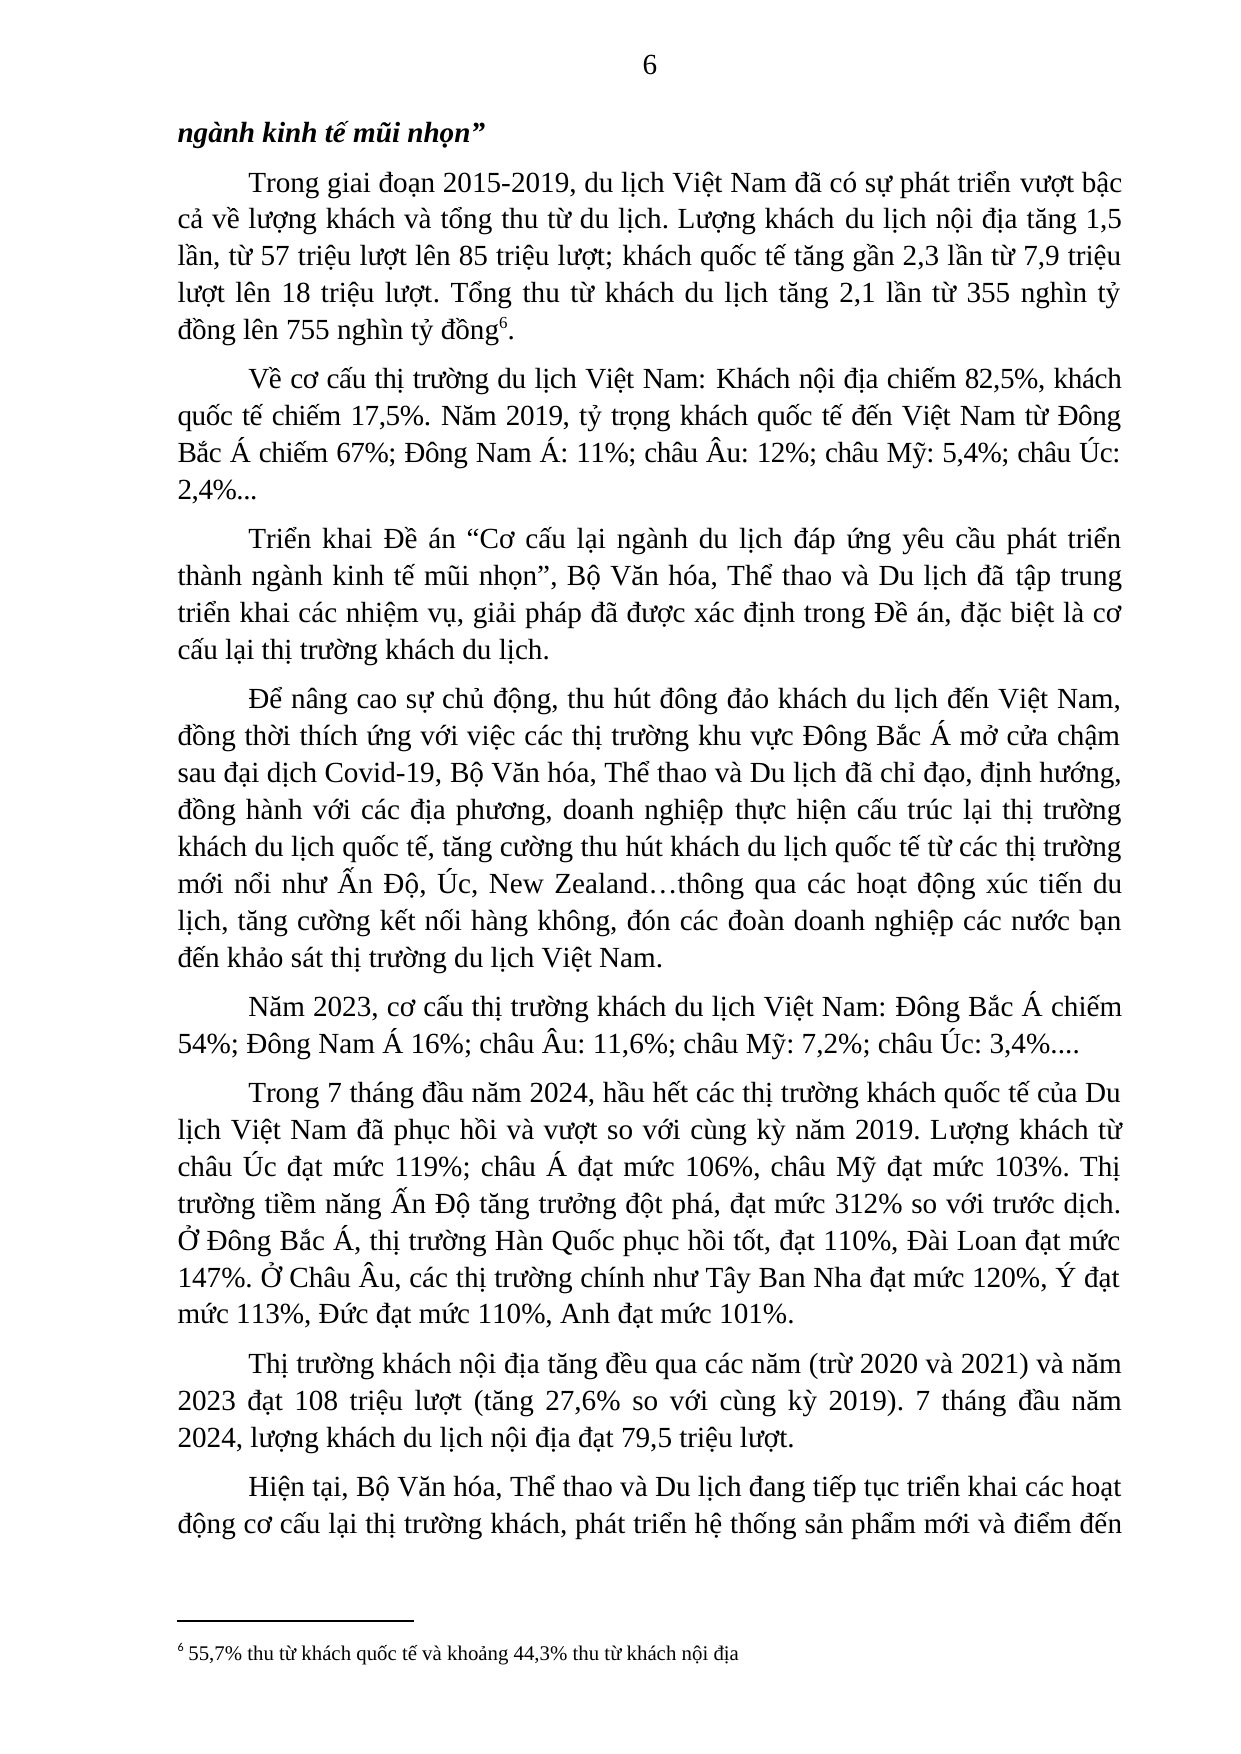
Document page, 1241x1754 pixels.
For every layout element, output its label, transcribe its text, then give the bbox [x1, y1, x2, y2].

text Trong giai đoạn 2015-2019, du lịch Việt Nam đã có sự phát triển vượt bậc cả về lượng khách và tổng thu từ du lịch. Lượng khách du lịch nội địa tăng 1,5 lần, từ 57 triệu lượt lên 85 triệu lượt; khách quốc tế tăng gần 2,3 lần từ 7,9 triệu lượt lên 18 triệu lượt. Tổng thu từ khách du lịch tăng 2,1 lần từ 355 nghìn tỷ đồng lên 755 nghìn tỷ đồng. [176, 164, 1123, 202]
text Triển khai Đề án “Cơ cấu lại ngành du lịch đáp ứng yêu cầu phát triển thành ngành kinh tế mũi nhọn”, Bộ Văn hóa, Thể thao và Du lịch đã tập trung triển khai các nhiệm vụ, giải pháp đã được xác định trong Đề án, đặc biệt là cơ cấu lại thị trường khách du lịch. [176, 521, 1123, 666]
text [176, 114, 1123, 149]
text Để nâng cao sự chủ động, thu hút đông đảo khách du lịch đến Việt Nam, đồng thời thích ứng với việc các thị trường khu vực Đông Bắc Á mở cửa chậm sau đại dịch Covid-19, Bộ Văn hóa, Thể thao và Du lịch đã chỉ đạo, định hướng, đồng hành với các địa phương, doanh nghiệp thực hiện cấu trúc lại thị trường khách du lịch quốc tế, tăng cường thu hút khách du lịch quốc tế từ các thị trường mới nổi như Ấn Độ, Úc, New Zealand…thông qua các hoạt động xúc tiến du lịch, tăng cường kết nối hàng không, đón các đoàn doanh nghiệp các nước bạn đến khảo sát thị trường du lịch Việt Nam. [176, 681, 1123, 973]
text Trong 7 tháng đầu năm 2024, hầu hết các thị trường khách quốc tế của Du lịch Việt Nam đã phục hồi và vượt so với cùng kỳ năm 2019. Lượng khách từ châu Úc đạt mức 119%; châu Á đạt mức 106%, châu Mỹ đạt mức 103%. Thị trường tiềm năng Ấn Độ tăng trưởng đột phá, đạt mức 312% so với trước dịch. Ở Đông Bắc Á, thị trường Hàn Quốc phục hồi tốt, đạt 110%, Đài Loan đạt mức 147%. Ở Châu Âu, các thị trường chính như Tây Ban Nha đạt mức 120%, Ý đạt mức 113%, Đức đạt mức 110%, Anh đạt mức 101%. [176, 1074, 1123, 1330]
text Trong giai đoạn 2015-2019, du lịch Việt Nam đã có sự phát triển vượt bậc cả về lượng khách và tổng thu từ du lịch. Lượng khách du lịch nội địa tăng 1,5 lần, từ 57 triệu lượt lên 85 triệu lượt; khách quốc tế tăng gần 2,3 lần từ 7,9 triệu lượt lên 18 triệu lượt. Tổng thu từ khách du lịch tăng 2,1 lần từ 355 nghìn tỷ đồng lên 755 nghìn tỷ đồng. [176, 309, 1123, 346]
text Năm 2023, cơ cấu thị trường khách du lịch Việt Nam: Đông Bắc Á chiếm 54%; Đông Nam Á 16%; châu Âu: 11,6%; châu Mỹ: 7,2%; châu Úc: 3,4%.... [176, 988, 1123, 1059]
text Về cơ cấu thị trường du lịch Việt Nam: Khách nội địa chiếm 82,5%, khách quốc tế chiếm 17,5%. Năm 2019, tỷ trọng khách quốc tế đến Việt Nam từ Đông Bắc Á chiếm 67%; Đông Nam Á: 11%; châu Âu: 12%; châu Mỹ: 5,4%; châu Úc: 2,4%... [176, 361, 1123, 506]
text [176, 1468, 1123, 1580]
text Thị trường khách nội địa tăng đều qua các năm (trừ 2020 và 2021) và năm 2023 đạt 108 triệu lượt (tăng 27,6% so với cùng kỳ 2019). 7 tháng đầu năm 2024, lượng khách du lịch nội địa đạt 79,5 triệu lượt. [176, 1345, 1123, 1453]
